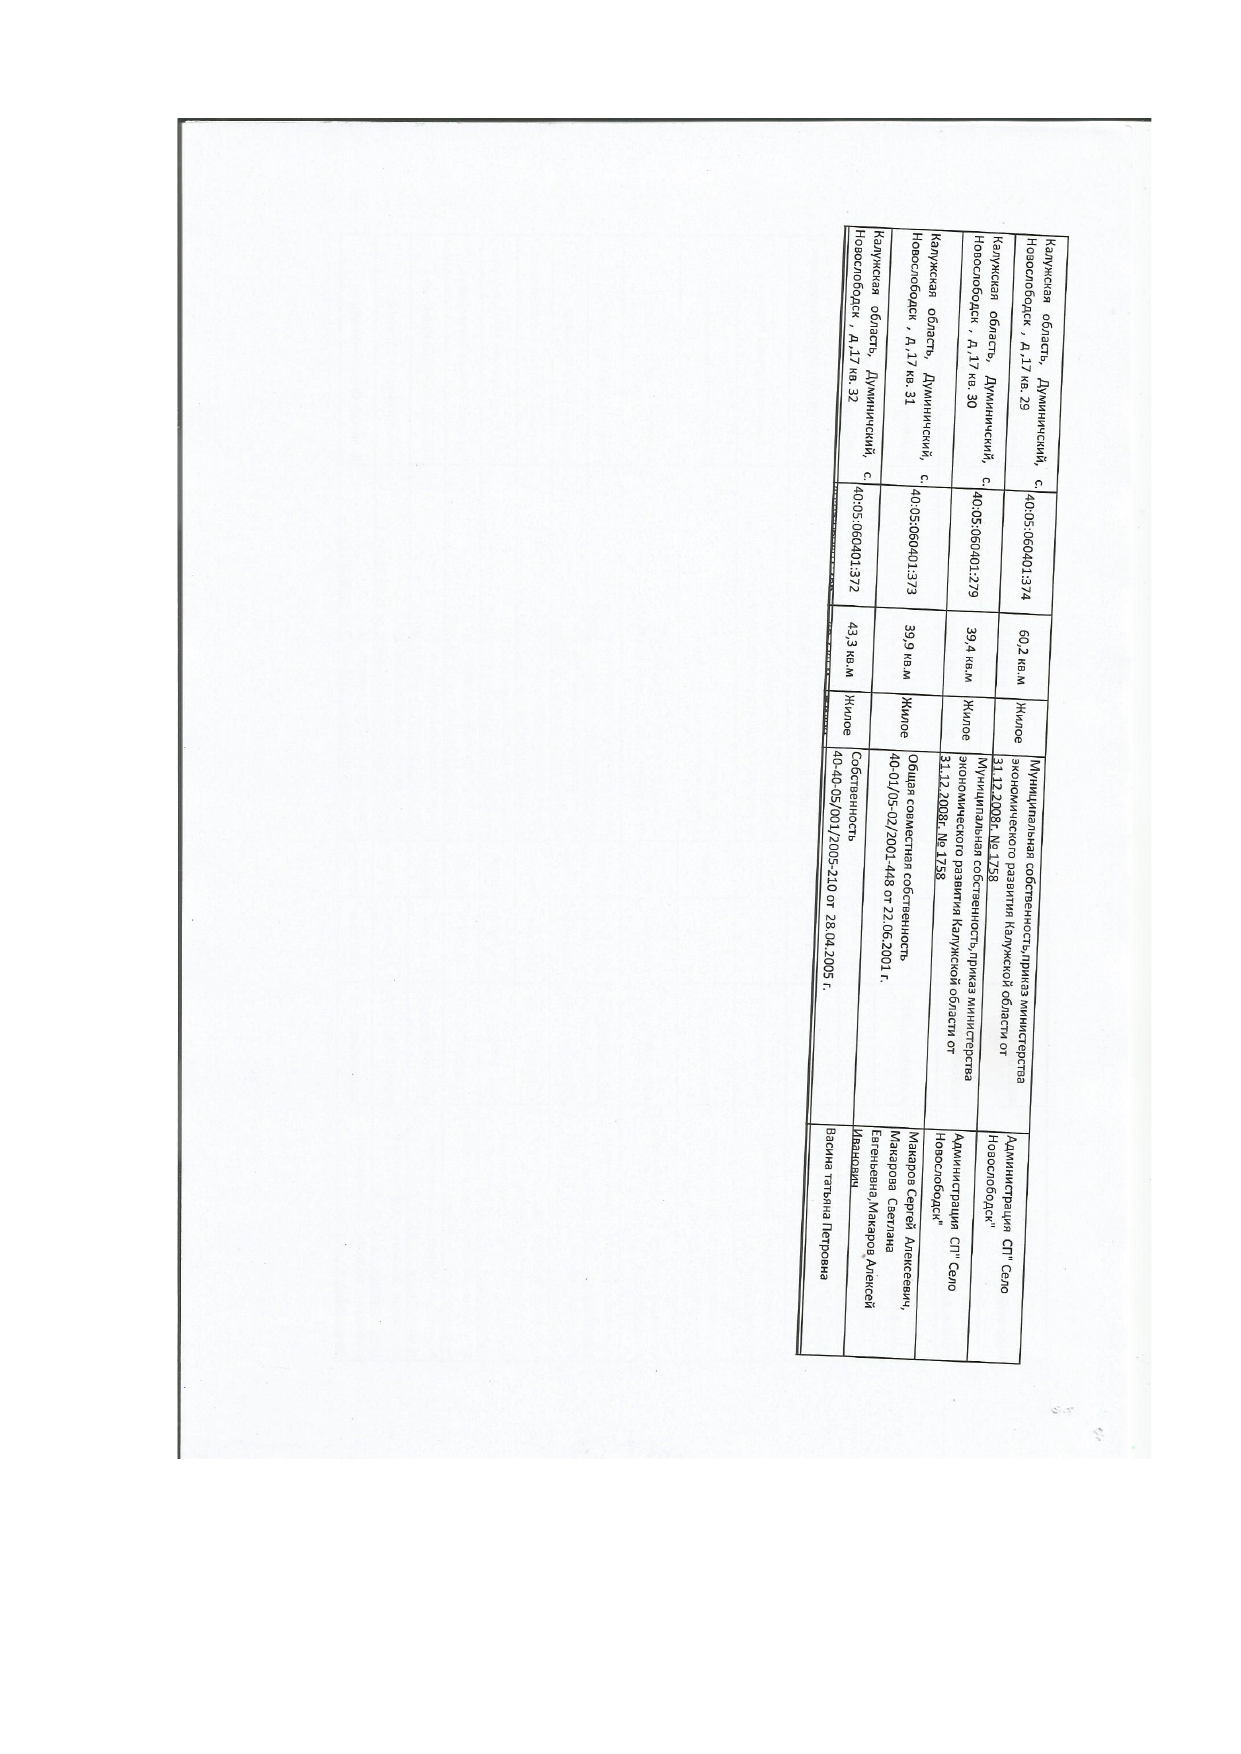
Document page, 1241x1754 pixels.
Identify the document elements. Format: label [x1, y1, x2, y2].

picture [177, 118, 1152, 1459]
